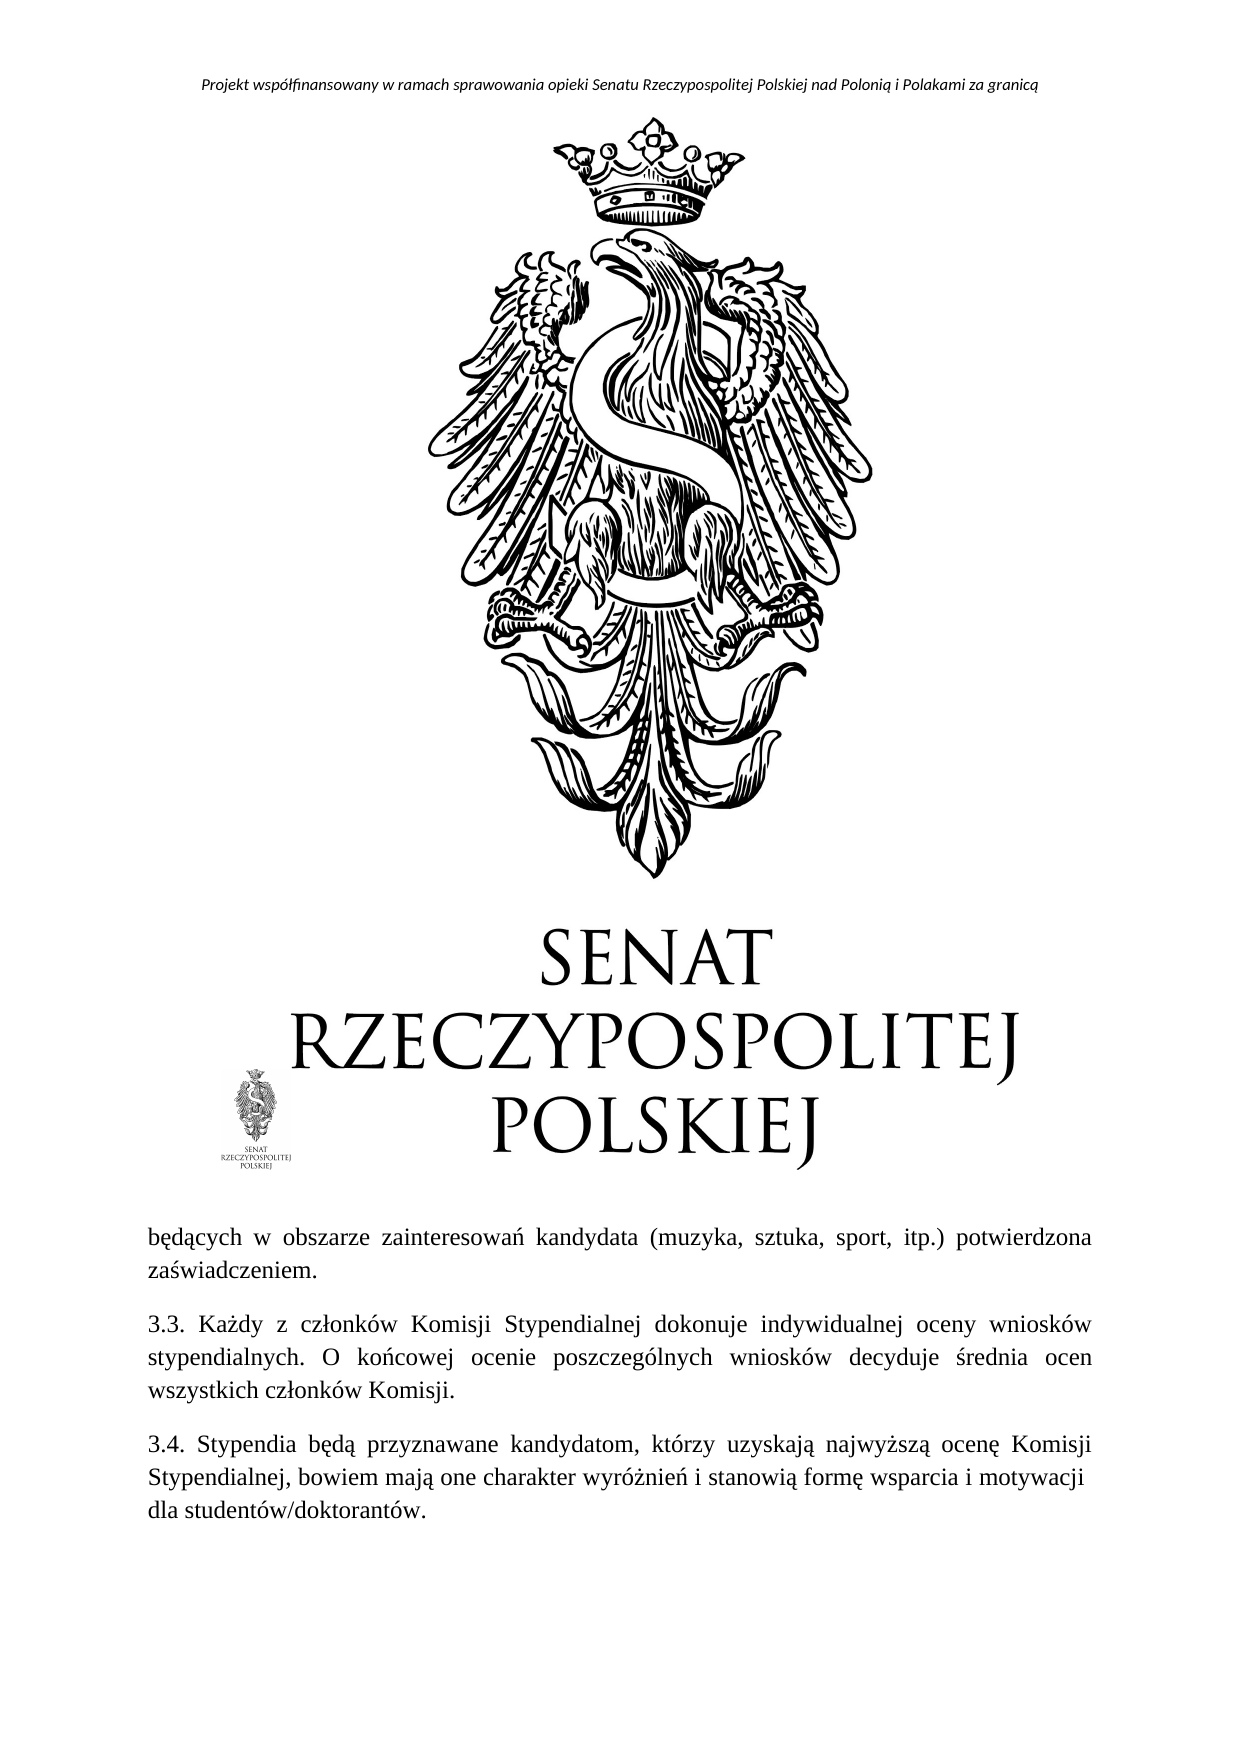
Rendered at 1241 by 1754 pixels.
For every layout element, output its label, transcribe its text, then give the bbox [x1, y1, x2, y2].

picture [221, 117, 1019, 1170]
text 3.3. Każdy z członków Komisji Stypendialnej dokonuje indywidualnej oceny wniosków stypendialnych. O końcowej ocenie poszczególnych wniosków decyduje średnia ocen wszystkich członków Komisji. [148, 1309, 1093, 1404]
text 3.2. W trakcie oceny Komisja Stypendialna bierze pod uwagę średnią ocen - wyniki w nauce, jak również zaangażowanie w pracę na rzecz Polonii i Polaków zamieszkałych za granicą, w tym w polonijnych organizacjach, fundacjach, stowarzyszeniach i parafiach, a także na rzecz Stowarzyszenia „Wspólnota Polska”. Pod uwagę brana będzie także inna działalność, np. w jednostkach naukowych i wydawnictwach naukowych oraz w innych dziedzinach będących w obszarze zainteresowań kandydata (muzyka, sztuka, sport, itp.) potwierdzona zaświadczeniem. [148, 1222, 1093, 1284]
text 3.4. Stypendia będą przyznawane kandydatom, którzy uzyskają najwyższą ocenę Komisji Stypendialnej, bowiem mają one charakter wyróżnień i stanowią formę wsparcia i motywacji dla studentów/doktorantów. [148, 1429, 1093, 1524]
